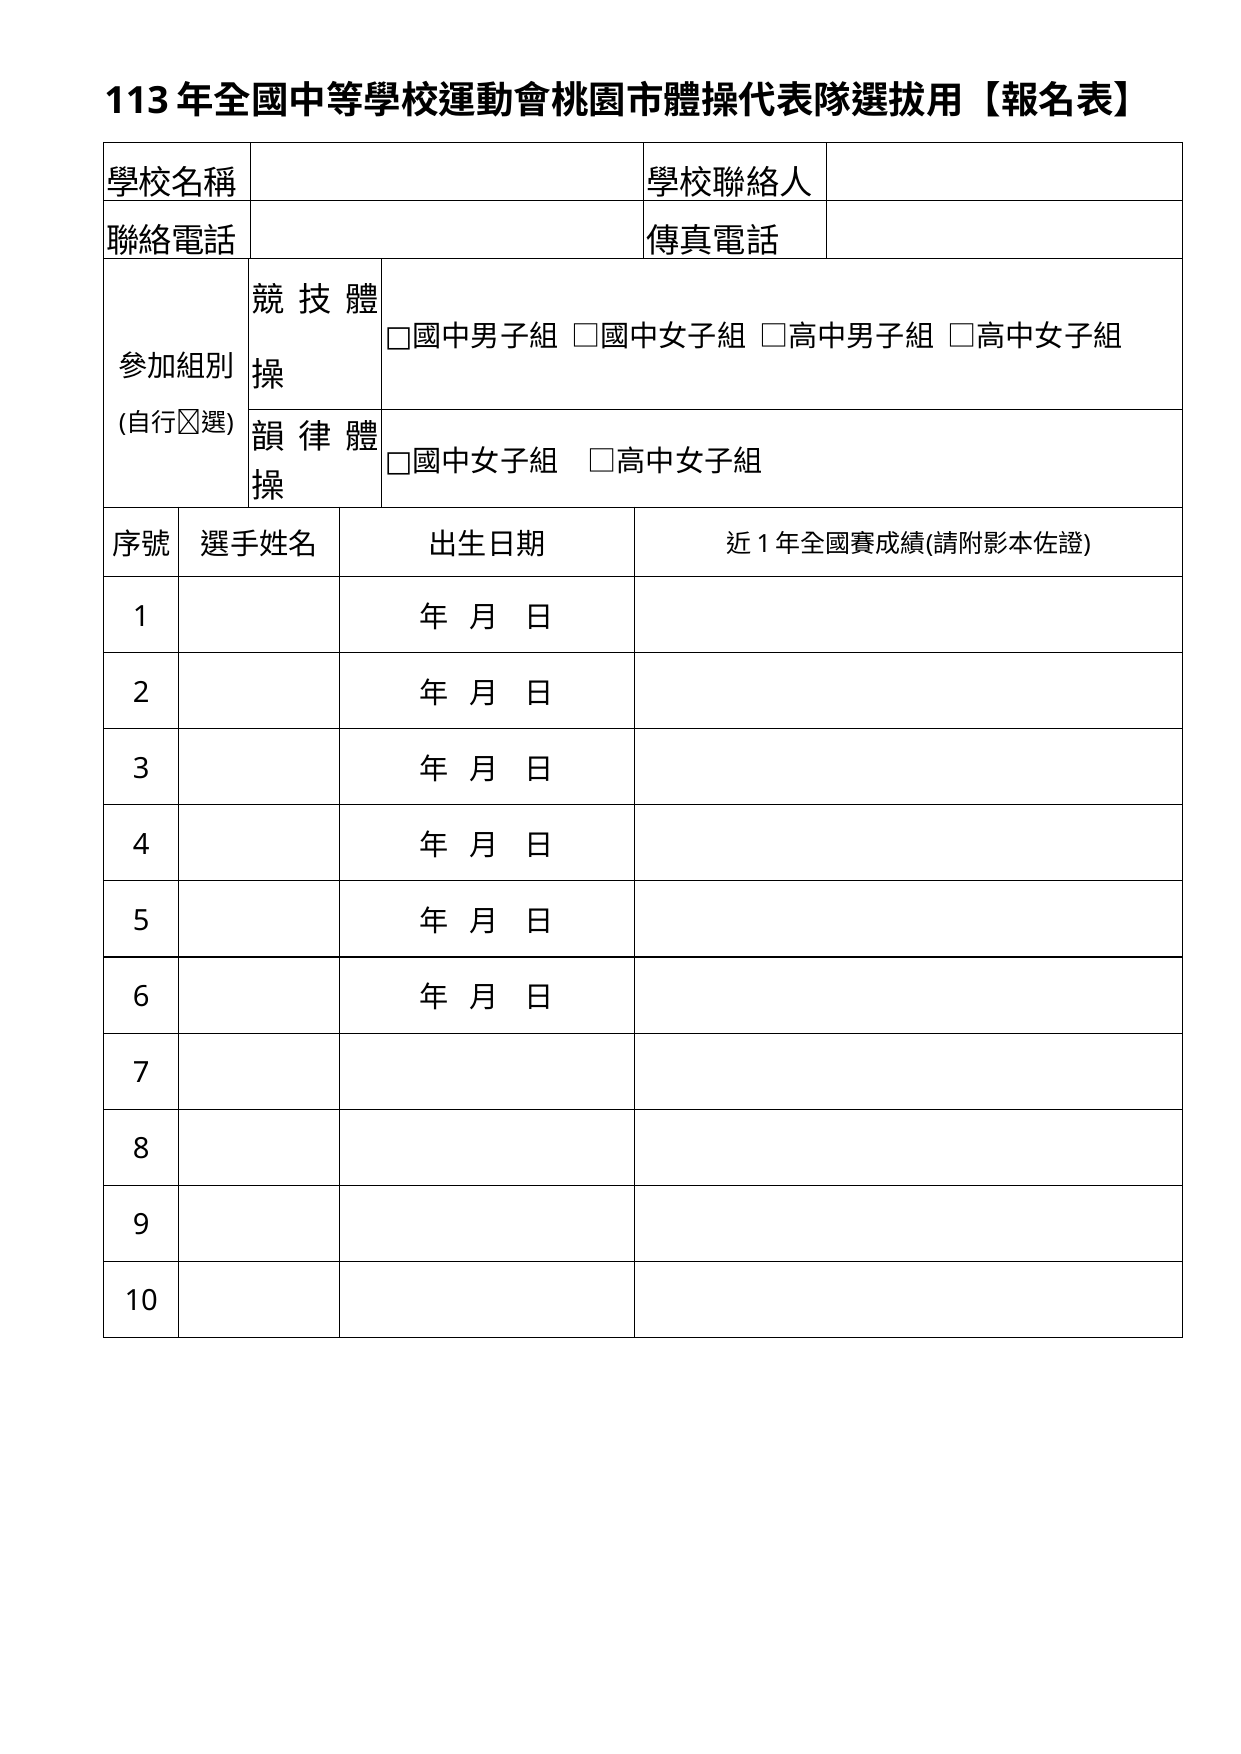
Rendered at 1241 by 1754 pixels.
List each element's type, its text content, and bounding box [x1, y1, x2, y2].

table_cell 7 [104, 1034, 178, 1108]
table_cell 選手姓名 [179, 508, 339, 576]
table_cell [179, 1186, 339, 1261]
table_cell 年 月 日 [340, 653, 634, 728]
table_cell 近1年全國賽成績(請附影本佐證) [635, 508, 1182, 576]
table_cell 序號 [104, 508, 178, 576]
table_cell [179, 958, 339, 1032]
table_cell [340, 1034, 634, 1108]
table_cell 出生日期 [340, 508, 634, 576]
table_cell 競技體操 [249, 259, 381, 409]
table_cell [179, 1262, 339, 1337]
table_cell 4 [104, 805, 178, 880]
table_cell 6 [104, 958, 178, 1032]
table_cell 年 月 日 [340, 577, 634, 652]
table_cell 10 [104, 1262, 178, 1337]
table_cell [635, 805, 1182, 880]
table_header 學校名稱 [104, 143, 250, 200]
table_cell [340, 1262, 634, 1337]
table_cell 5 [104, 881, 178, 956]
table_cell [340, 1186, 634, 1261]
table_cell [635, 1262, 1182, 1337]
table_cell [635, 881, 1182, 956]
table_cell [340, 1110, 634, 1184]
table_cell 1 [104, 577, 178, 652]
table_cell [635, 1110, 1182, 1184]
table_cell 8 [104, 1110, 178, 1184]
table_cell [179, 1110, 339, 1184]
table_cell 年 月 日 [340, 729, 634, 804]
table_header 學校聯絡人 [644, 143, 826, 200]
text 113年全國中等學校運動會桃園市體操代表隊選拔用【報名表】 [103, 59, 1152, 134]
table_cell [635, 1186, 1182, 1261]
table_cell [251, 201, 643, 258]
table_cell [635, 729, 1182, 804]
table_cell [635, 1034, 1182, 1108]
table_cell 年 月 日 [340, 958, 634, 1032]
table_cell 3 [104, 729, 178, 804]
table_cell □國中女子組 □高中女子組 [382, 410, 1182, 507]
table_cell 參加組別 (自行選) [104, 259, 248, 507]
table_cell [827, 201, 1182, 258]
table_cell [179, 653, 339, 728]
table_cell 9 [104, 1186, 178, 1261]
table_cell □國中男子組 □國中女子組 □高中男子組 □高中女子組 [382, 259, 1182, 409]
table_cell [179, 805, 339, 880]
table_cell [635, 577, 1182, 652]
table_cell 年 月 日 [340, 881, 634, 956]
table_cell [179, 729, 339, 804]
table_cell [179, 577, 339, 652]
table_cell [635, 958, 1182, 1032]
table_cell [635, 653, 1182, 728]
table_cell [179, 1034, 339, 1108]
table_cell 韻律體操 [249, 410, 381, 507]
table_header [827, 143, 1182, 200]
table_cell 傳真電話 [644, 201, 826, 258]
table_cell [179, 881, 339, 956]
table_cell 聯絡電話 [104, 201, 250, 258]
table_cell 年 月 日 [340, 805, 634, 880]
table_header [251, 143, 643, 200]
table_cell 2 [104, 653, 178, 728]
